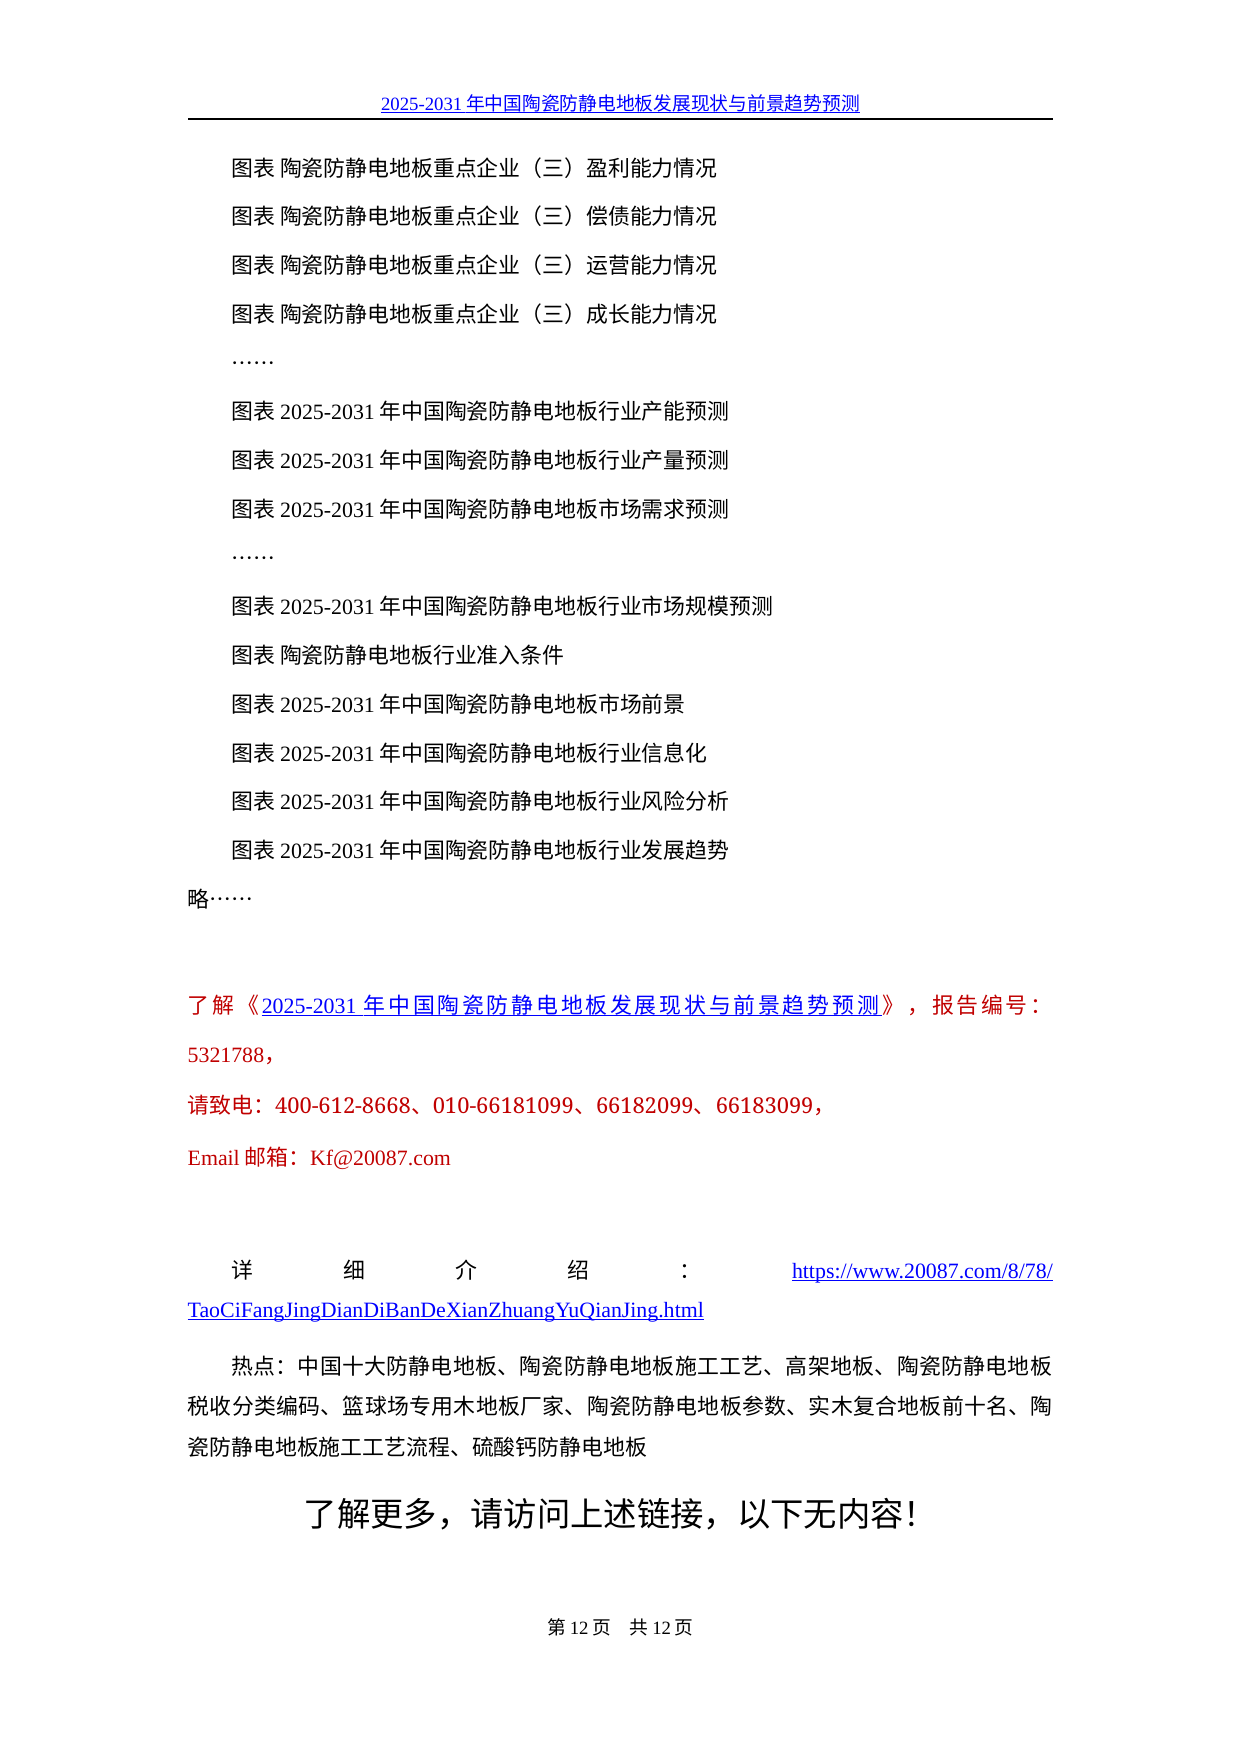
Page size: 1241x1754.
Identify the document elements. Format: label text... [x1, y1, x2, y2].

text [187, 150, 1053, 914]
title 了解更多，请访问上述链接，以下无内容！ [187, 1479, 1053, 1544]
text 热点：中国十大防静电地板、陶瓷防静电地板施工工艺、高架地板、陶瓷防静电地板税收分类编码、篮球场专用木地板厂家、陶瓷防静电地板参数、实木复合地板前十名、陶瓷防静电地板施工工艺流程、硫酸钙防静电地板 [187, 1348, 1053, 1462]
text Email邮箱：Kf@20087.com [187, 1140, 1053, 1172]
text 请致电：400-612-8668、010-66181099、66182099、66183099， [187, 1088, 1053, 1121]
text 了解《2025-2031年中国陶瓷防静电地板发展现状与前景趋势预测》，报告编号：5321788， [187, 988, 1053, 1069]
text 详细介绍：https://www.20087.com/8/78/TaoCiFangJingDianDiBanDeXianZhuangYuQianJing.html [187, 1253, 1053, 1326]
